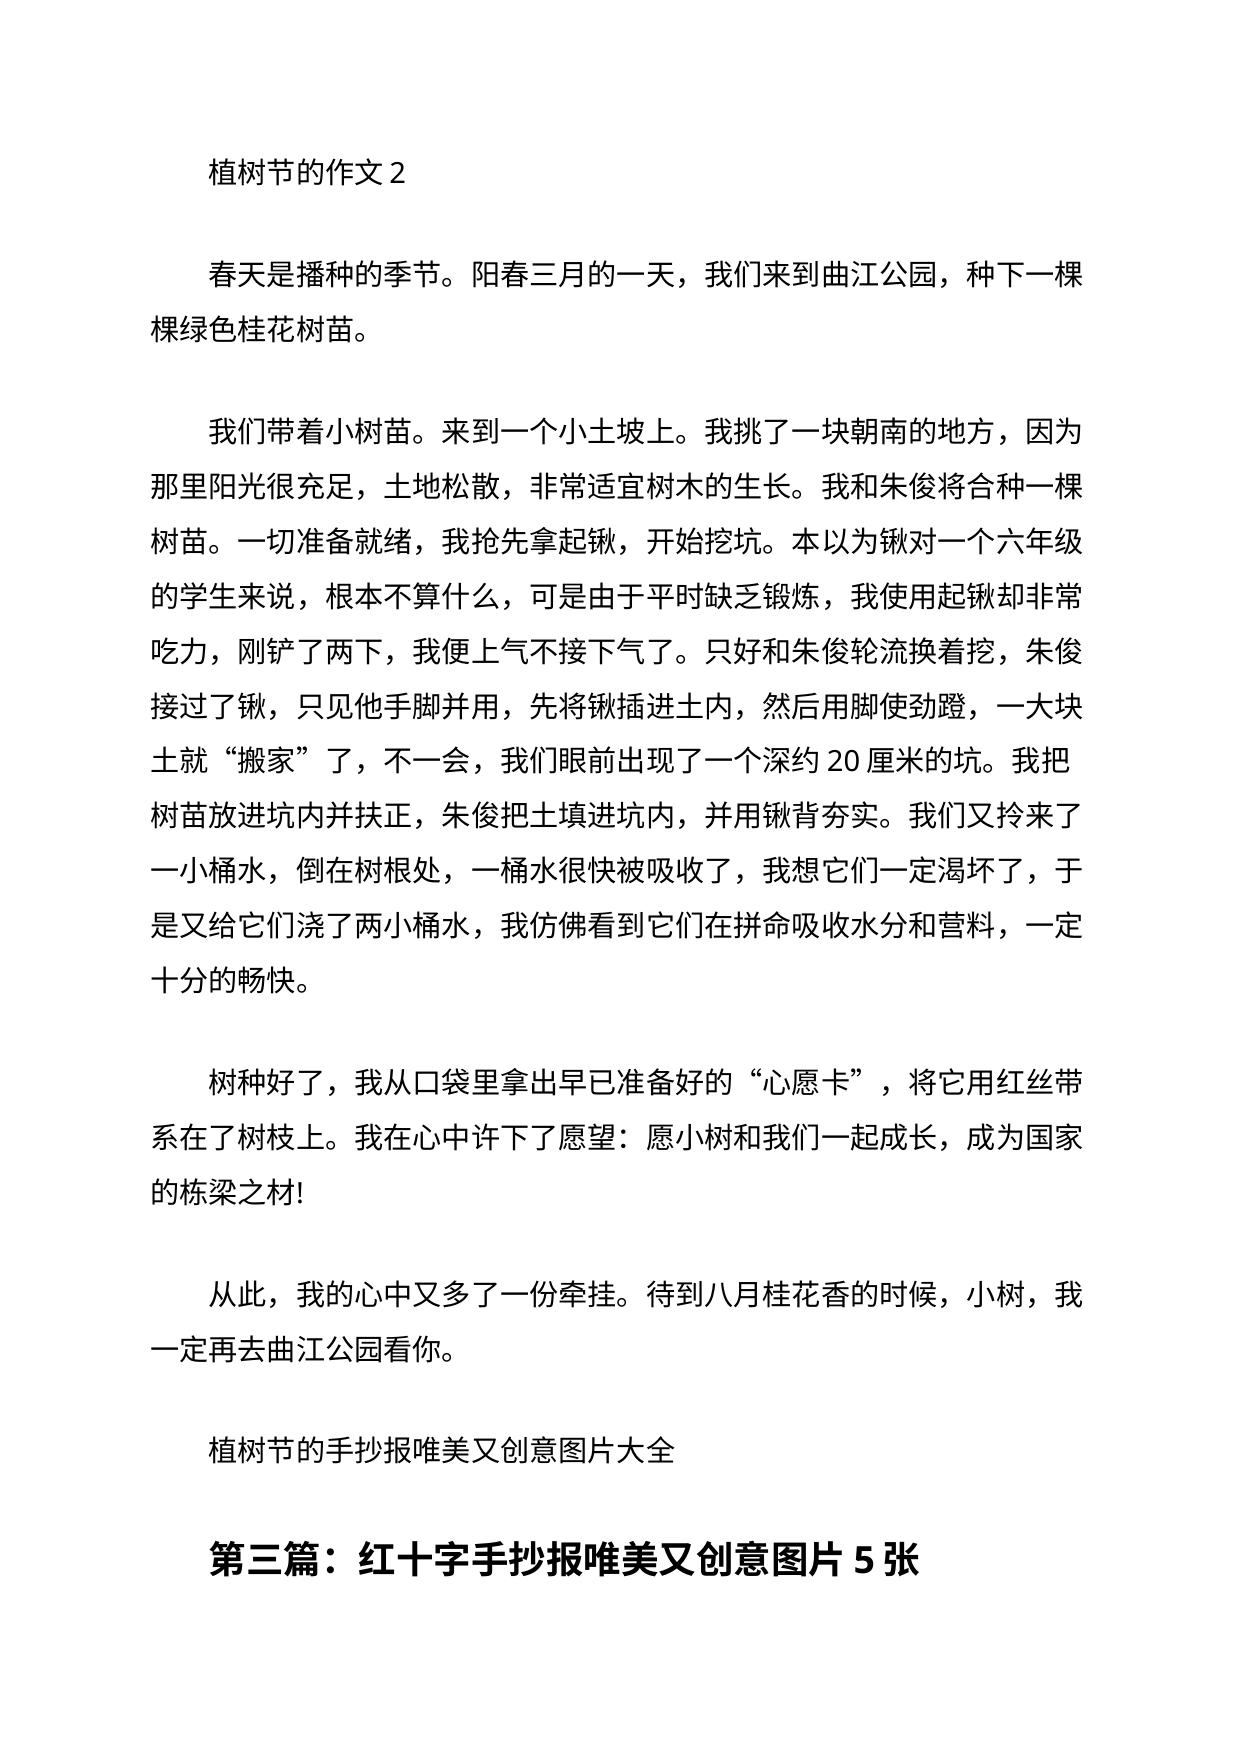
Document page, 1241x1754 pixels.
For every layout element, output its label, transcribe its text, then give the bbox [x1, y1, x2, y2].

text 植树节的作文2 [150, 150, 1090, 192]
text 植树节的手抄报唯美又创意图片大全 [150, 1428, 1090, 1470]
text 春天是播种的季节。阳春三月的一天，我们来到曲江公园，种下一棵棵绿色桂花树苗。 [150, 252, 1090, 349]
text 我们带着小树苗。来到一个小土坡上。我挑了一块朝南的地方，因为那里阳光很充足，土地松散，非常适宜树木的生长。我和朱俊将合种一棵树苗。一切准备就绪，我抢先拿起锹，开始挖坑。本以为锹对一个六年级的学生来说，根本不算什么，可是由于平时缺乏锻炼，我使用起锹却非常吃力，刚铲了两下，我便上气不接下气了。只好和朱俊轮流换着挖，朱俊接过了锹，只见他手脚并用，先将锹插进土内，然后用脚使劲蹬，一大块土就“搬家”了，不一会，我们眼前出现了一个深约20厘米的坑。我把树苗放进坑内并扶正，朱俊把土填进坑内，并用锹背夯实。我们又拎来了一小桶水，倒在树根处，一桶水很快被吸收了，我想它们一定渴坏了，于是又给它们浇了两小桶水，我仿佛看到它们在拼命吸收水分和营料，一定十分的畅快。 [150, 409, 1090, 1000]
text 树种好了，我从口袋里拿出早已准备好的“心愿卡”，将它用红丝带系在了树枝上。我在心中许下了愿望：愿小树和我们一起成长，成为国家的栋梁之材! [150, 1059, 1090, 1212]
text 第三篇：红十字手抄报唯美又创意图片5张 [150, 1530, 1090, 1584]
text 从此，我的心中又多了一份牵挂。待到八月桂花香的时候，小树，我一定再去曲江公园看你。 [150, 1271, 1090, 1368]
